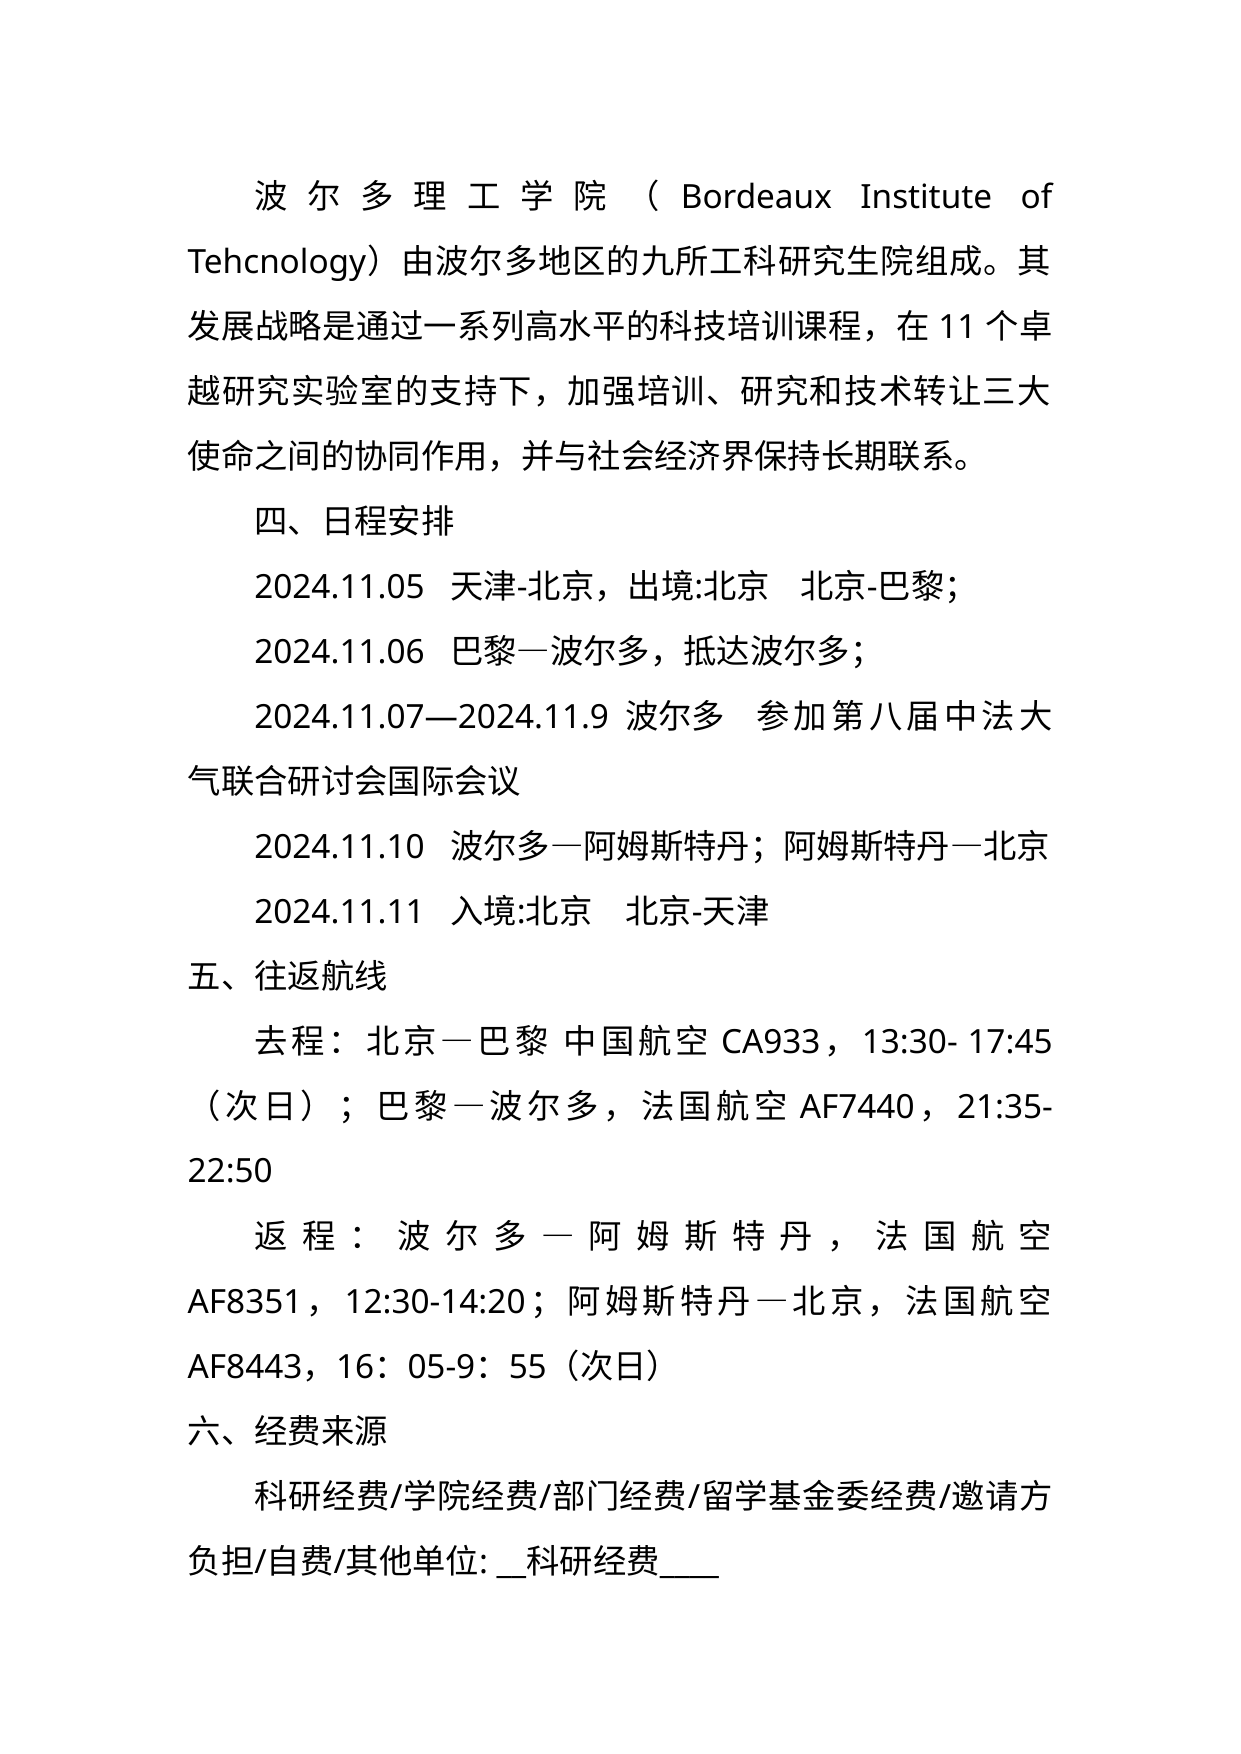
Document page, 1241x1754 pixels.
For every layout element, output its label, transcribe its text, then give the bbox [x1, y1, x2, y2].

text 四、日程安排 [187, 487, 1053, 552]
text 2024.11.06 巴黎—波尔多，抵达波尔多； [187, 617, 1053, 682]
text 2024.11.05 天津-北京，出境:北京 北京-巴黎； [187, 552, 1053, 617]
text 五、往返航线 [187, 942, 1053, 1007]
text 2024.11.10 波尔多—阿姆斯特丹；阿姆斯特丹—北京 [187, 812, 1053, 877]
text 返程：波尔多—阿姆斯特丹，法国航空AF8351，12:30-14:20；阿姆斯特丹—北京，法国航空AF8443，16：05-9：55（次日） [187, 1202, 1053, 1397]
text 去程：北京—巴黎 中国航空CA933，13:30- 17:45（次日）；巴黎—波尔多，法国航空AF7440，21:35-22:50 [187, 1007, 1053, 1202]
text 科研经费/学院经费/部门经费/留学基金委经费/邀请方负担/自费/其他单位: __科研经费____ [187, 1462, 1053, 1592]
text 波尔多理工学院（Bordeaux Institute of Tehcnology）由波尔多地区的九所工科研究生院组成。其发展战略是通过一系列高水平的科技培训课程，在 11 个卓越研究实验室的支持下，加强培训、研究和技术转让三大使命之间的协同作用，并与社会经济界保持长期联系。 [187, 162, 1053, 487]
text 2024.11.07—2024.11.9 波尔多 参加第八届中法大气联合研讨会国际会议 [187, 682, 1053, 812]
text 2024.11.11 入境:北京 北京-天津 [187, 877, 1053, 942]
text 六、经费来源 [187, 1397, 1053, 1462]
